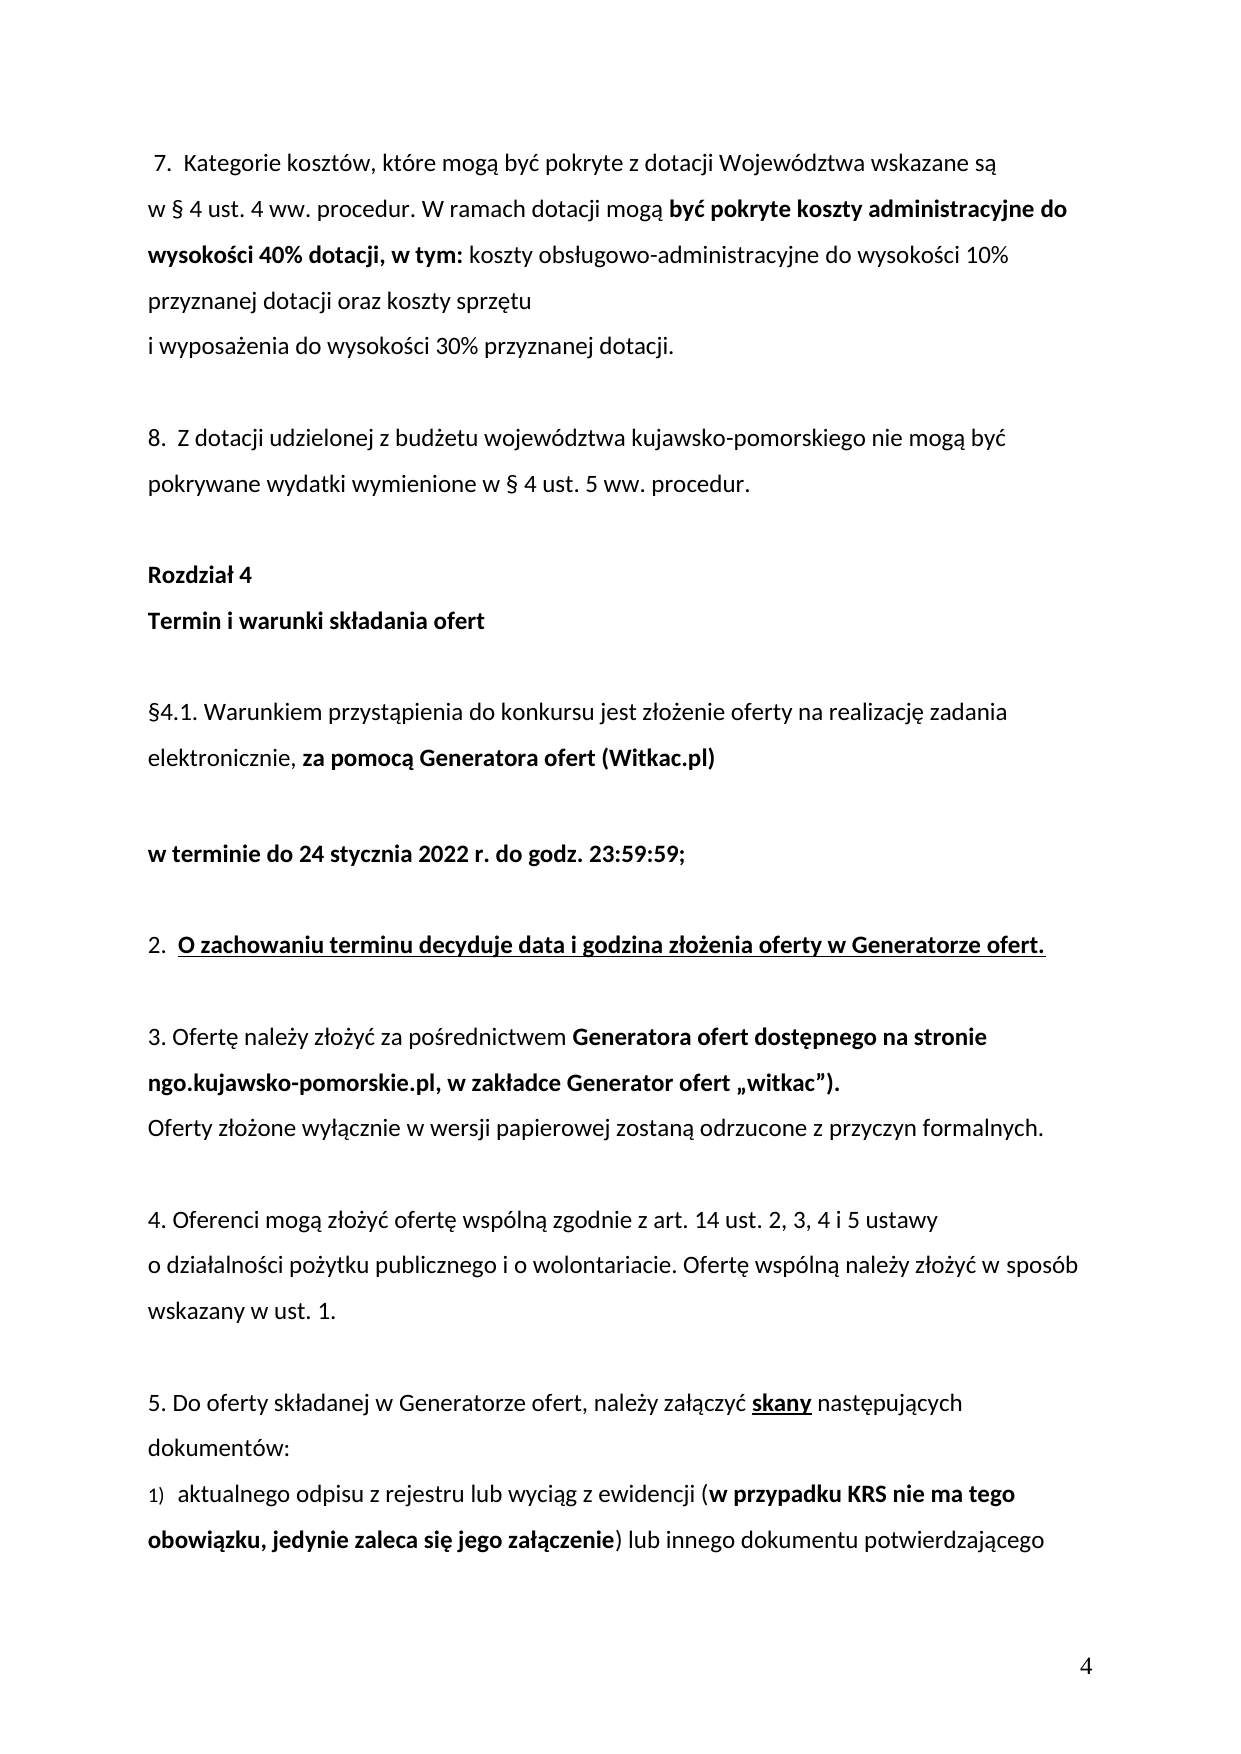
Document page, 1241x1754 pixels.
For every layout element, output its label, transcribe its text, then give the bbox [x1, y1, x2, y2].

list Z dotacji udzielonej z budżetu województwa kujawsko-pomorskiego nie mogą być pokrywane wydatki wymienione w § 4 ust. 5 ww. procedur. [148, 422, 1093, 498]
text 3. Ofertę należy złożyć za pośrednictwem Generatora ofert dostępnego na stronie ngo.kujawsko-pomorskie.pl, w zakładce Generator ofert „witkac”). [148, 1021, 1093, 1097]
text Oferty złożone wyłącznie w wersji papierowej zostaną odrzucone z przyczyn formalnych. [148, 1112, 1093, 1143]
text 5. Do oferty składanej w Generatorze ofert, należy załączyć skany następujących dokumentów: [148, 1387, 1093, 1463]
text 2. O zachowaniu terminu decyduje data i godzina złożenia oferty w Generatorze ofert. [148, 929, 1093, 960]
title Rozdział 4 [148, 559, 1093, 590]
text §4.1. Warunkiem przystąpienia do konkursu jest złożenie oferty na realizację zadania elektronicznie, za pomocą Generatora ofert (Witkac.pl) [148, 696, 1093, 773]
text 4. Oferenci mogą złożyć ofertę wspólną zgodnie z art. 14 ust. 2, 3, 4 i 5 ustawy o działalności pożytku publicznego i o wolontariacie. Ofertę wspólną należy złożyć w sposób wskazany w ust. 1. [148, 1204, 1093, 1326]
text w terminie do 24 stycznia 2022 r. do godz. 23:59:59; [148, 838, 1093, 869]
title Termin i warunki składania ofert [148, 605, 1093, 635]
text 7. Kategorie kosztów, które mogą być pokryte z dotacji Województwa wskazane są w § 4 ust. 4 ww. procedur. W ramach dotacji mogą być pokryte koszty administracyjne do wysokości 40% dotacji, w tym: koszty obsługowo-administracyjne do wysokości 10% przyznanej dotacji oraz koszty sprzętu i wyposażenia do wysokości 30% przyznanej dotacji. [148, 148, 1093, 361]
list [148, 1478, 1093, 1554]
